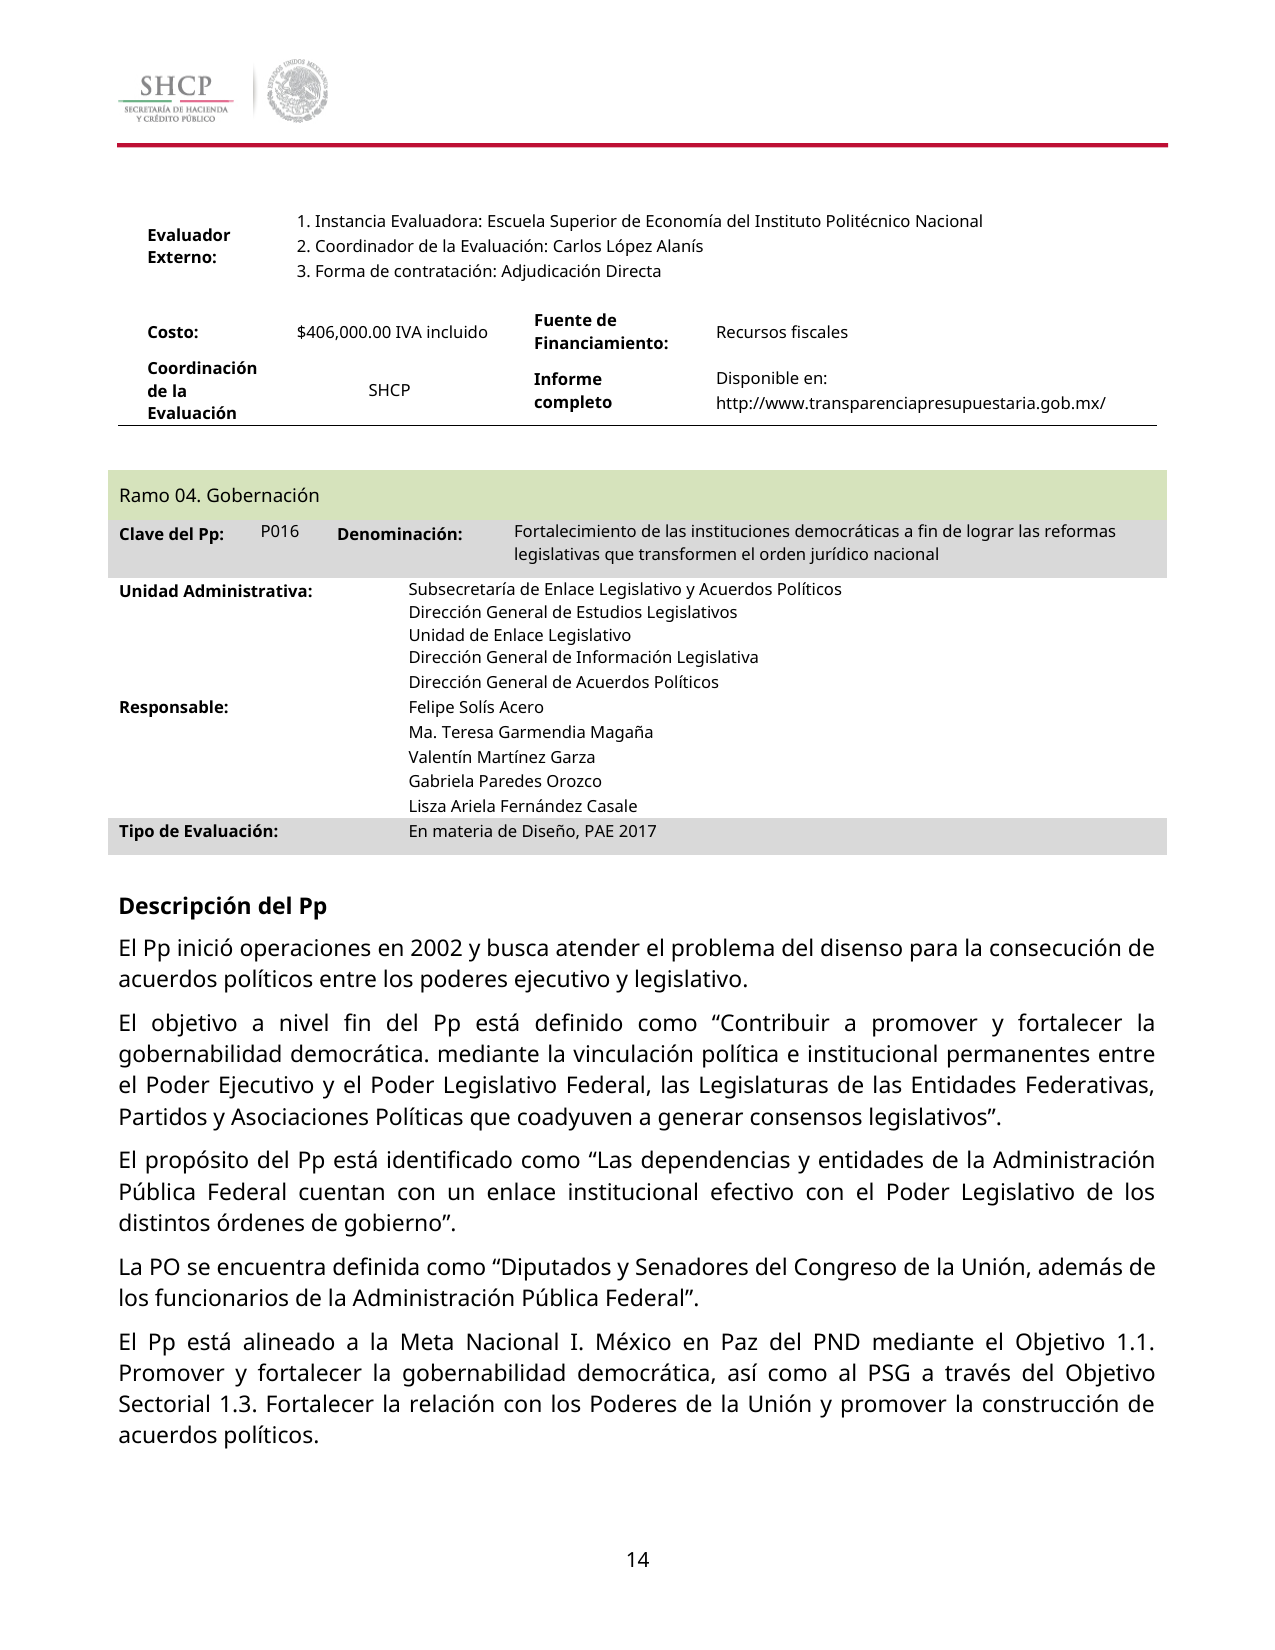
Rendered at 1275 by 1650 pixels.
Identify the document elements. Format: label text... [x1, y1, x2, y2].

text La PO se encuentra definida como “Diputados y Senadores del Congreso de la Unión, además de los funcionarios de la Administración Pública Federal”. [118, 1251, 1157, 1313]
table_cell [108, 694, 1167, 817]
text Descripción del Pp [118, 893, 1157, 919]
picture [118, 59, 328, 124]
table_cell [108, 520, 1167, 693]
text El objetivo a nivel fin del Pp está definido como “Contribuir a promover y fortalecer la gobernabilidad democrática. mediante la vinculación política e institucional permanentes entre el Poder Ejecutivo y el Poder Legislativo Federal, las Legislaturas de las Entidades Federativas, Partidos y Asociaciones Políticas que coadyuven a generar consensos legislativos”. [118, 1007, 1157, 1132]
text El Pp está alineado a la Meta Nacional I. México en Paz del PND mediante el Objetivo 1.1. Promover y fortalecer la gobernabilidad democrática, así como al PSG a través del Objetivo Sectorial 1.3. Fortalecer la relación con los Poderes de la Unión y promover la construcción de acuerdos políticos. [118, 1326, 1157, 1451]
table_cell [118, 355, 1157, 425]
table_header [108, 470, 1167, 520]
text El propósito del Pp está identificado como “Las dependencias y entidades de la Administración Pública Federal cuentan con un enlace institucional efectivo con el Poder Legislativo de los distintos órdenes de gobierno”. [118, 1144, 1157, 1238]
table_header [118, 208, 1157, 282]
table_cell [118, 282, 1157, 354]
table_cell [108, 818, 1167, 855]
text El Pp inició operaciones en 2002 y busca atender el problema del disenso para la consecución de acuerdos políticos entre los poderes ejecutivo y legislativo. [118, 932, 1157, 994]
